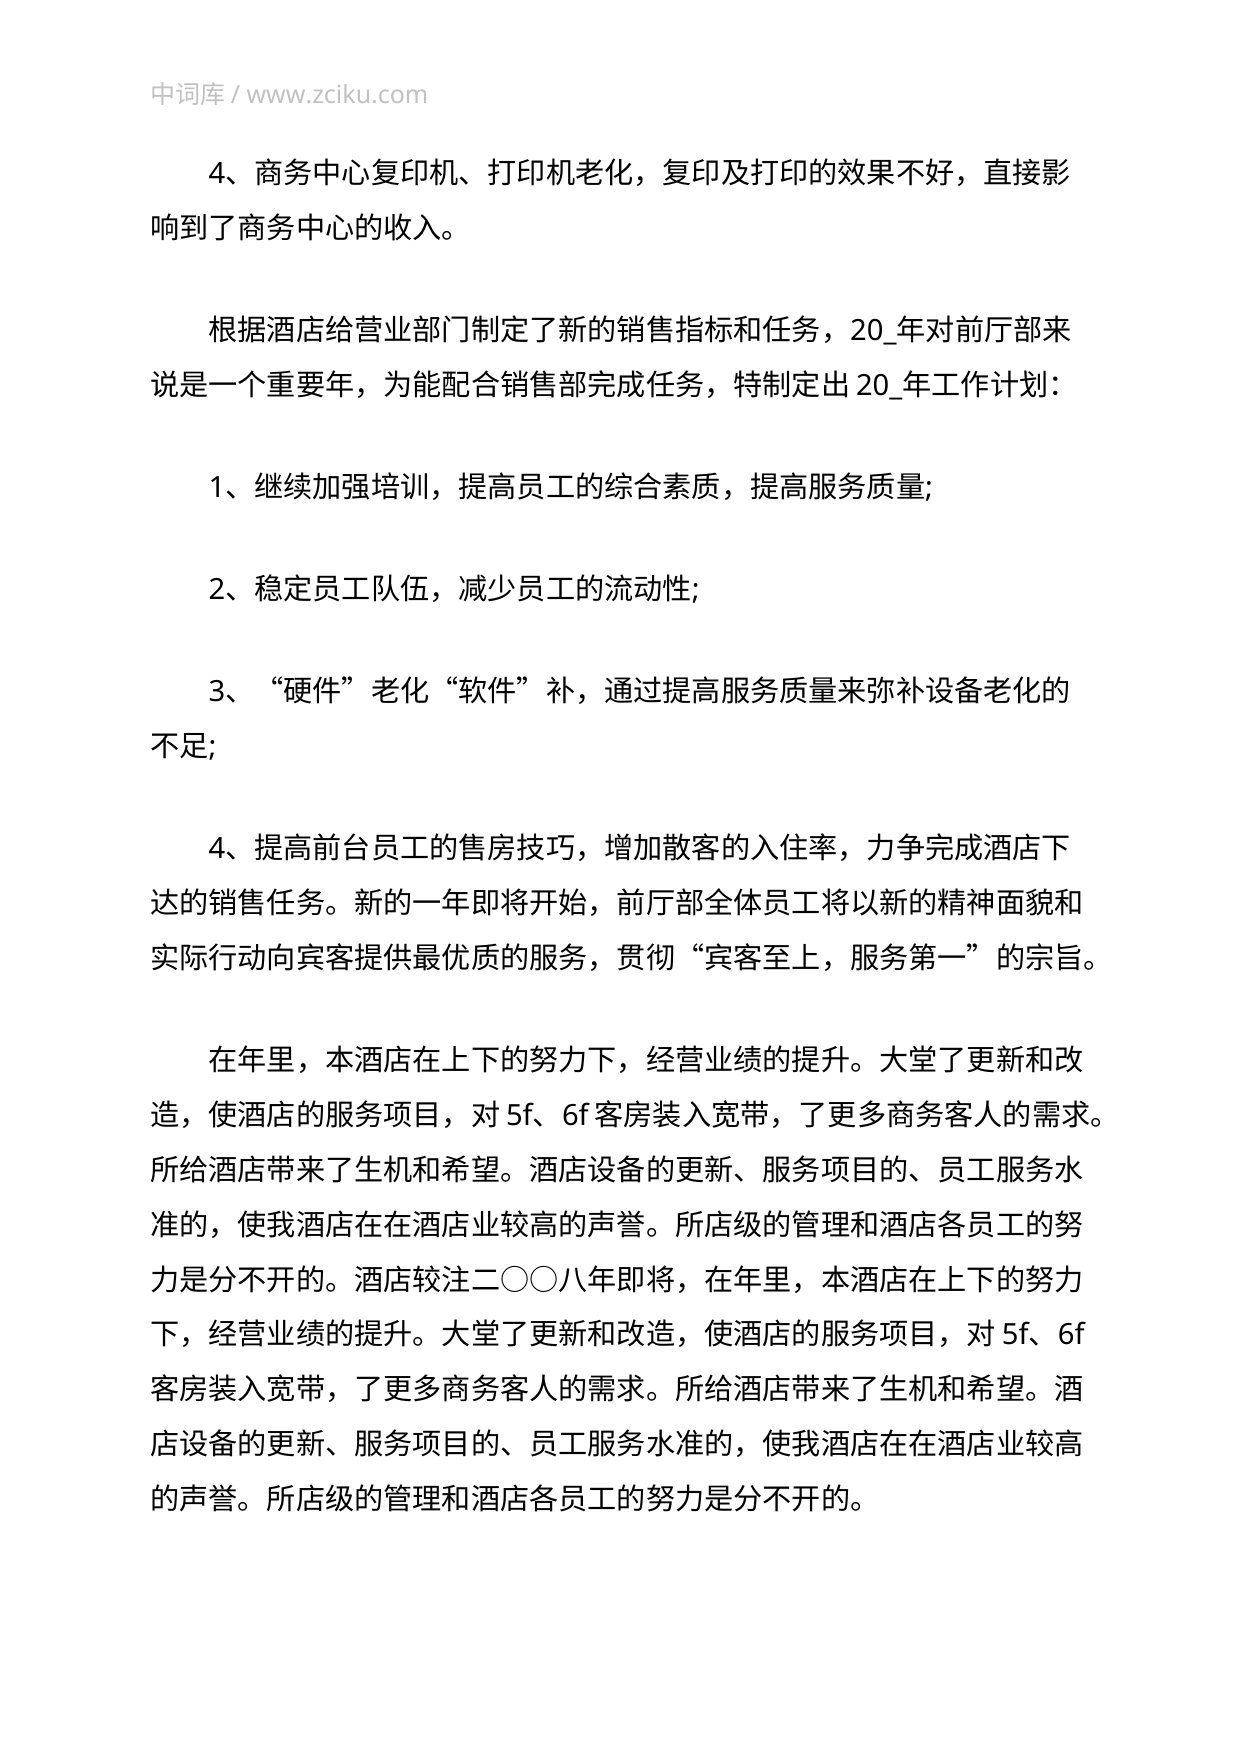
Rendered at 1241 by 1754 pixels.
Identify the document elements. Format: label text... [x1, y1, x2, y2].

text 在年里，本酒店在上下的努力下，经营业绩的提升。大堂了更新和改造，使酒店的服务项目，对5f、6f客房装入宽带，了更多商务客人的需求。所给酒店带来了生机和希望。酒店设备的更新、服务项目的、员工服务水准的，使我酒店在在酒店业较高的声誉。所店级的管理和酒店各员工的努力是分不开的。酒店较注二○○八年即将，在年里，本酒店在上下的努力下，经营业绩的提升。大堂了更新和改造，使酒店的服务项目，对5f、6f客房装入宽带，了更多商务客人的需求。所给酒店带来了生机和希望。酒店设备的更新、服务项目的、员工服务水准的，使我酒店在在酒店业较高的声誉。所店级的管理和酒店各员工的努力是分不开的。 [150, 1036, 1090, 1518]
text 3、“硬件”老化“软件”补，通过提高服务质量来弥补设备老化的不足; [150, 668, 1090, 765]
text 根据酒店给营业部门制定了新的销售指标和任务，20_年对前厅部来说是一个重要年，为能配合销售部完成任务，特制定出20_年工作计划： [150, 307, 1090, 404]
text 4、提高前台员工的售房技巧，增加散客的入住率，力争完成酒店下达的销售任务。新的一年即将开始，前厅部全体员工将以新的精神面貌和实际行动向宾客提供最优质的服务，贯彻“宾客至上，服务第一”的宗旨。 [150, 825, 1090, 977]
text 4、商务中心复印机、打印机老化，复印及打印的效果不好，直接影响到了商务中心的收入。 [150, 150, 1090, 247]
text 1、继续加强培训，提高员工的综合素质，提高服务质量; [150, 464, 1090, 506]
text 2、稳定员工队伍，减少员工的流动性; [150, 566, 1090, 608]
